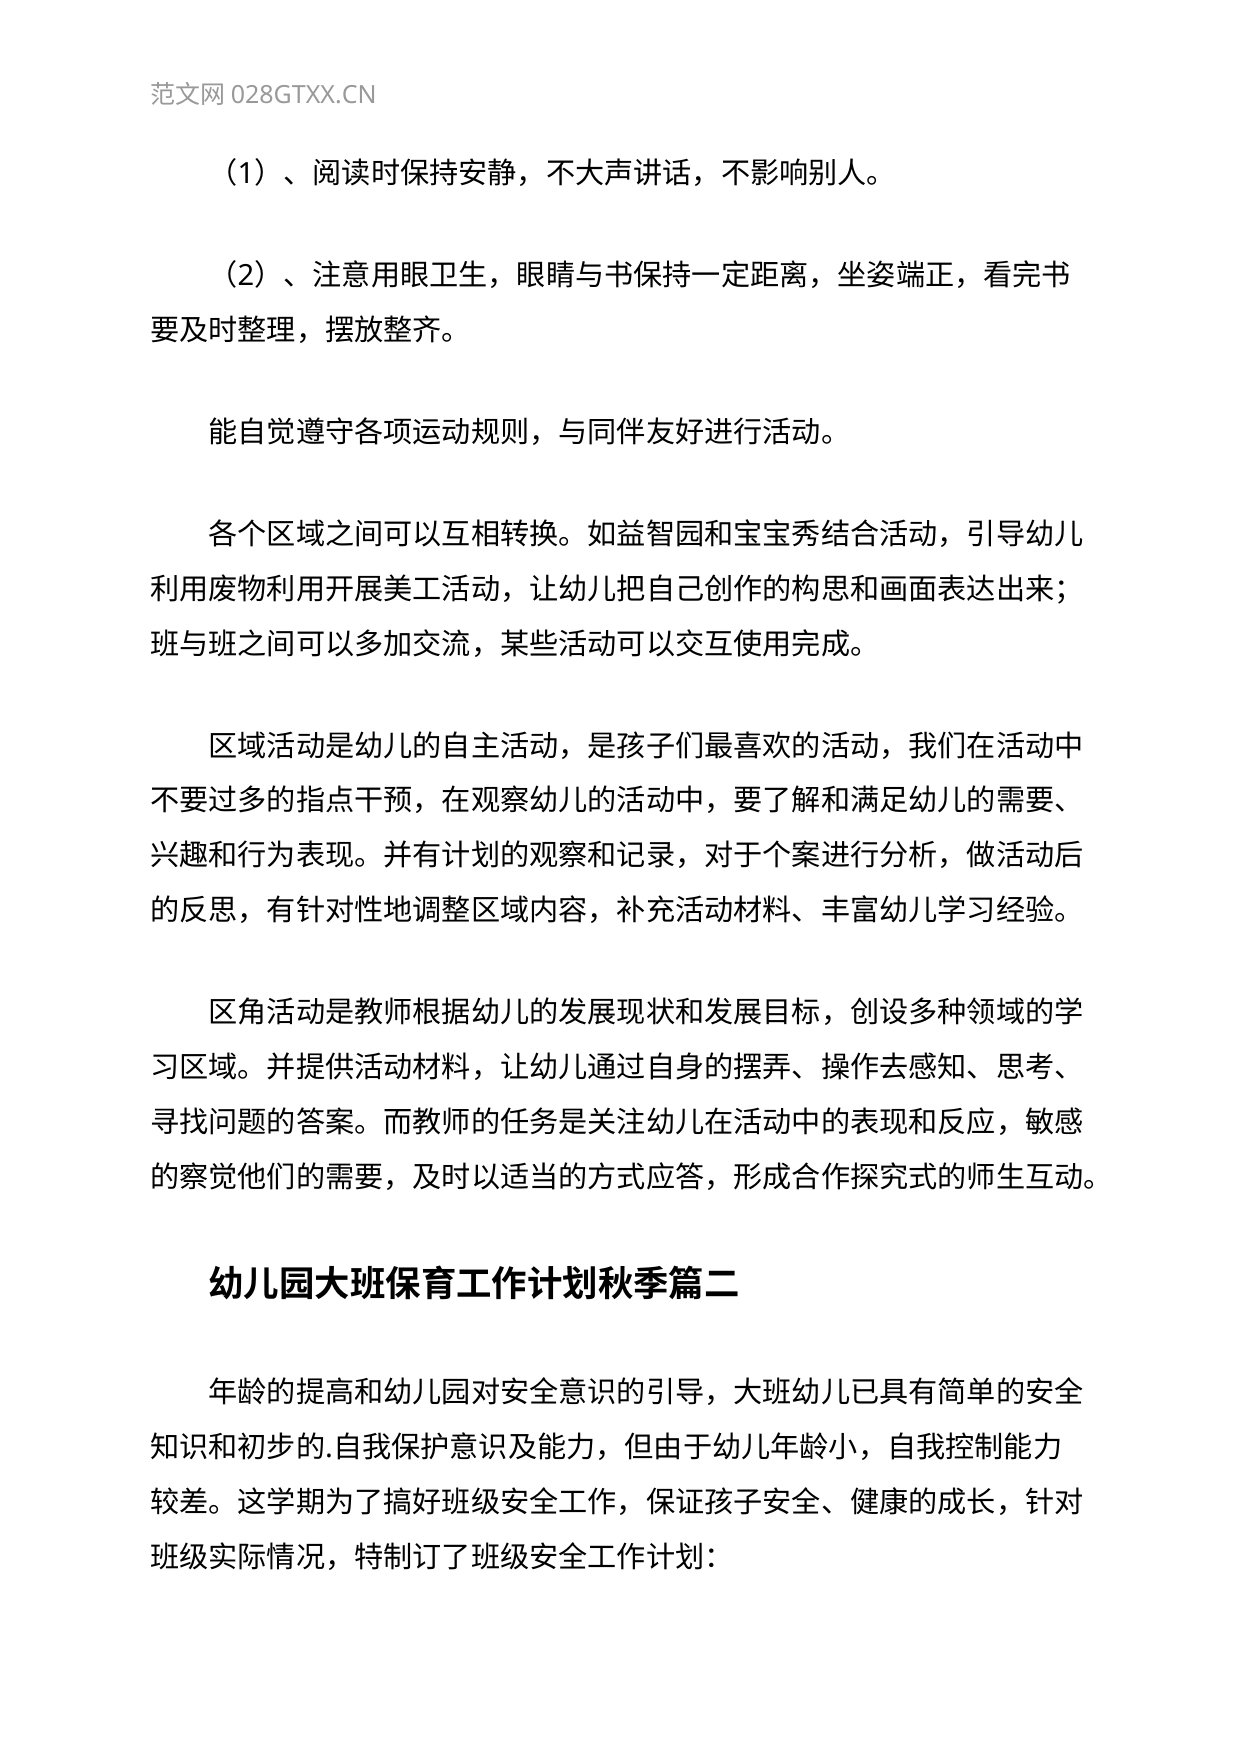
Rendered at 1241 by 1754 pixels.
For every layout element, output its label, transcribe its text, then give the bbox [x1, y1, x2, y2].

text 幼儿园大班保育工作计划秋季篇二 [150, 1255, 1090, 1306]
text 区角活动是教师根据幼儿的发展现状和发展目标，创设多种领域的学习区域。并提供活动材料，让幼儿通过自身的摆弄、操作去感知、思考、寻找问题的答案。而教师的任务是关注幼儿在活动中的表现和反应，敏感的察觉他们的需要，及时以适当的方式应答，形成合作探究式的师生互动。 [150, 988, 1090, 1196]
text 能自觉遵守各项运动规则，与同伴友好进行活动。 [150, 409, 1090, 451]
text 年龄的提高和幼儿园对安全意识的引导，大班幼儿已具有简单的安全知识和初步的.自我保护意识及能力，但由于幼儿年龄小，自我控制能力较差。这学期为了搞好班级安全工作，保证孩子安全、健康的成长，针对班级实际情况，特制订了班级安全工作计划： [150, 1368, 1090, 1576]
text 区域活动是幼儿的自主活动，是孩子们最喜欢的活动，我们在活动中不要过多的指点干预，在观察幼儿的活动中，要了解和满足幼儿的需要、兴趣和行为表现。并有计划的观察和记录，对于个案进行分析，做活动后的反思，有针对性地调整区域内容，补充活动材料、丰富幼儿学习经验。 [150, 722, 1090, 929]
text （2）、注意用眼卫生，眼睛与书保持一定距离，坐姿端正，看完书要及时整理，摆放整齐。 [150, 252, 1090, 349]
text 各个区域之间可以互相转换。如益智园和宝宝秀结合活动，引导幼儿利用废物利用开展美工活动，让幼儿把自己创作的构思和画面表达出来；班与班之间可以多加交流，某些活动可以交互使用完成。 [150, 511, 1090, 663]
text （1）、阅读时保持安静，不大声讲话，不影响别人。 [150, 150, 1090, 192]
